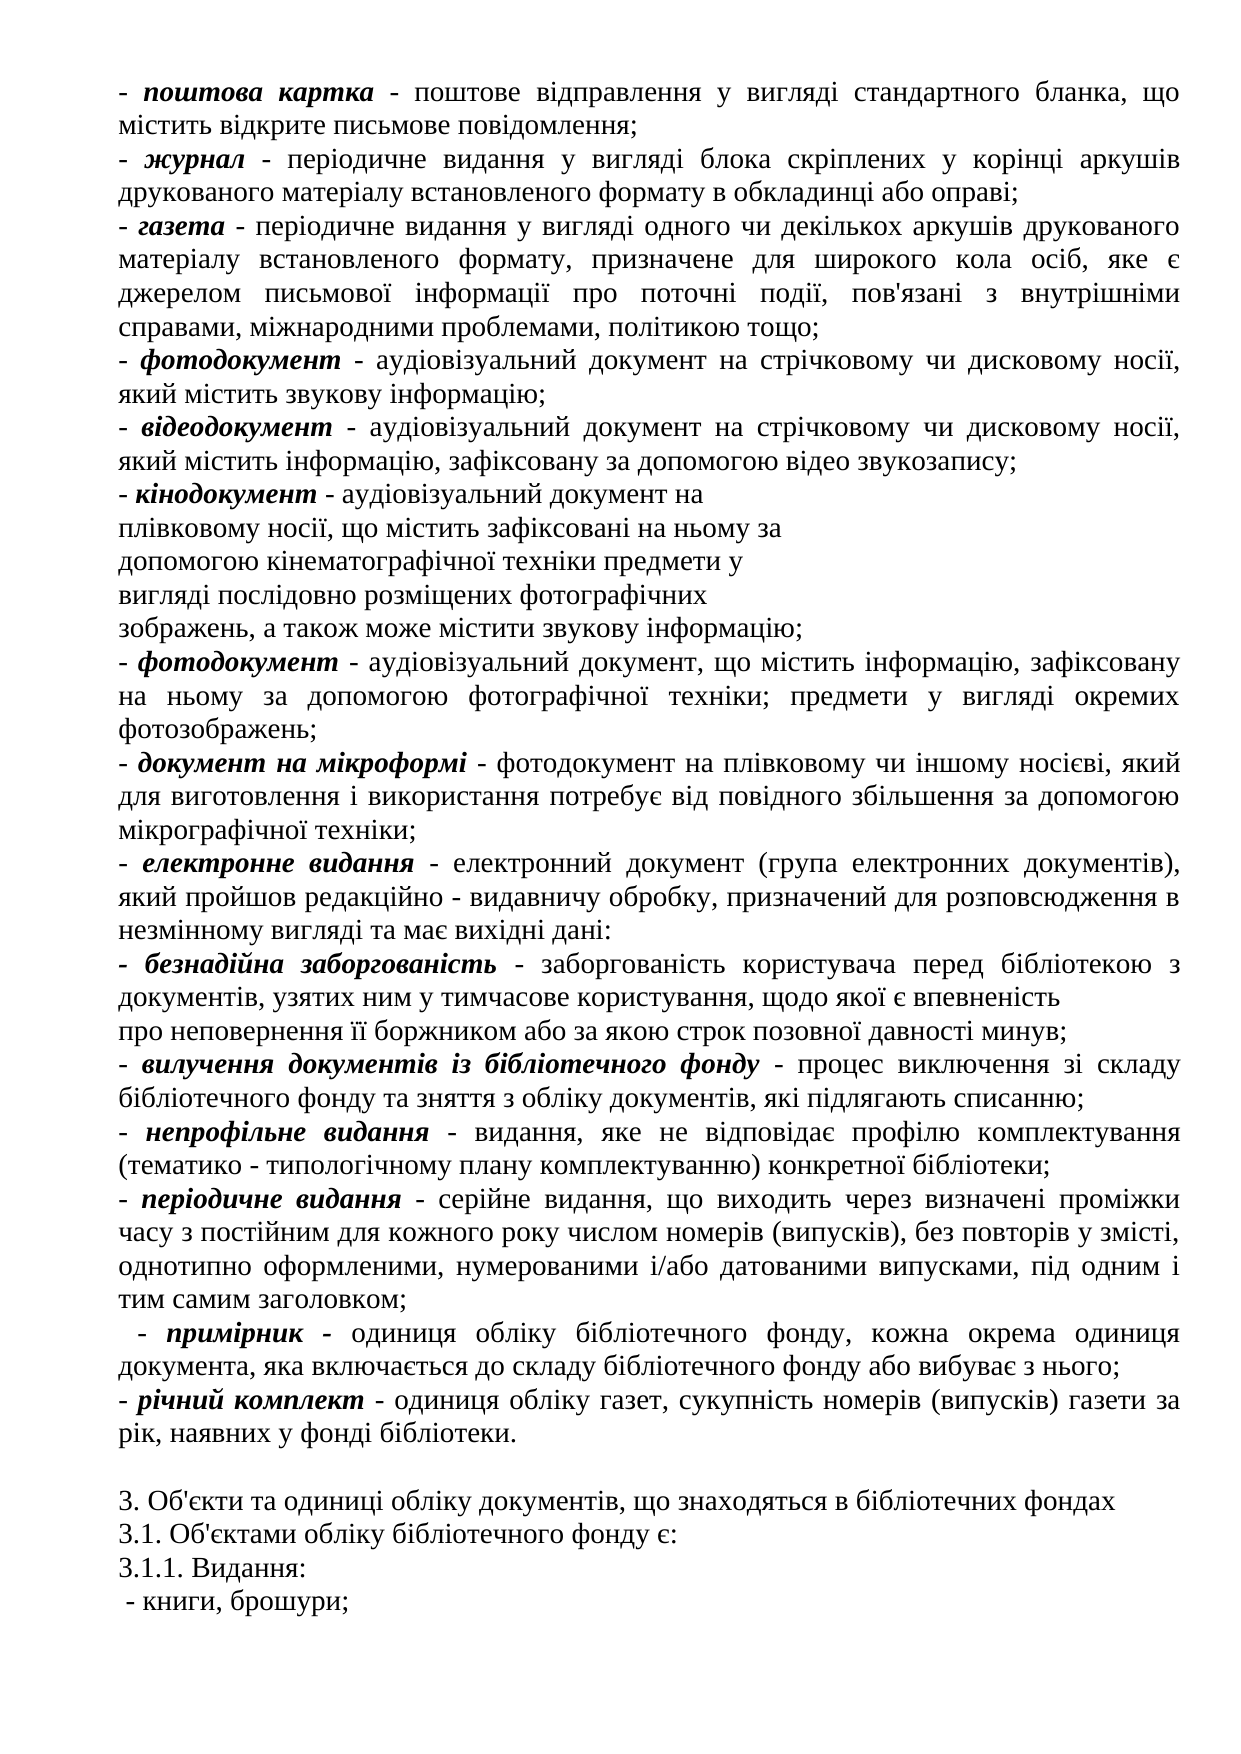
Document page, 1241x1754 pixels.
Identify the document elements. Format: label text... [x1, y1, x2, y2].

text 3.1. Об'єктами обліку бібліотечного фонду є: [118, 1516, 1181, 1550]
text зображень, а також може містити звукову інформацію; [118, 611, 1181, 644]
text вигляді послідовно розміщених фотографічних [118, 577, 1181, 611]
text - періодичне видання - серійне видання, що виходить через визначені проміжки часу з постійним для кожного року числом номерів (випусків), без повторів у змісті, однотипно оформленими, нумерованими і/або датованими випусками, під одним і тим самим заголовком; [118, 1181, 1181, 1315]
text - журнал - періодичне видання у вигляді блока скріплених у корінці аркушів друкованого матеріалу встановленого формату в обкладинці або оправі; [118, 141, 1181, 208]
text допомогою кінематографічної техніки предмети у [118, 543, 1181, 577]
text 3.1.1. Видання: [118, 1550, 1181, 1583]
text - документ на мікроформі - фотодокумент на плівковому чи іншому носієві, який для виготовлення і використання потребує від повідного збільшення за допомогою мікрографічної техніки; [118, 745, 1181, 845]
text - відеодокумент - аудіовізуальний документ на стрічковому чи дисковому носії, який містить інформацію, зафіксовану за допомогою відео звукозапису; [118, 409, 1181, 476]
text - електронне видання - електронний документ (група електронних документів), який пройшов редакційно - видавничу обробку, призначений для розповсюдження в незмінному вигляді та має вихідні дані: [118, 845, 1181, 946]
text - книги, брошури; [118, 1583, 1181, 1617]
text - примірник - одиниця обліку бібліотечного фонду, кожна окрема одиниця документа, яка включається до складу бібліотечного фонду або вибуває з нього; [118, 1315, 1181, 1382]
text - поштова картка - поштове відправлення у вигляді стандартного бланка, що містить відкрите письмове повідомлення; [118, 74, 1181, 141]
text про неповернення її боржником або за якою строк позовної давності минув; [118, 1013, 1181, 1047]
text - газета - періодичне видання у вигляді одного чи декількох аркушів друкованого матеріалу встановленого формату, призначене для широкого кола осіб, яке є джерелом письмової інформації про поточні події, пов'язані з внутрішніми справами, міжнародними проблемами, політикою тощо; [118, 208, 1181, 342]
text - кінодокумент - аудіовізуальний документ на [118, 476, 1181, 510]
text - непрофільне видання - видання, яке не відповідає профілю комплектування (тематико - типологічному плану комплектуванню) конкретної бібліотеки; [118, 1114, 1181, 1181]
text - фотодокумент - аудіовізуальний документ, що містить інформацію, зафіксовану на ньому за допомогою фотографічної техніки; предмети у вигляді окремих фотозображень; [118, 644, 1181, 745]
text - вилучення документів із бібліотечного фонду - процес виключення зі складу бібліотечного фонду та зняття з обліку документів, які підлягають списанню; [118, 1047, 1181, 1114]
text - безнадійна заборгованість - заборгованість користувача перед бібліотекою з документів, узятих ним у тимчасове користування, щодо якої є впевненість [118, 946, 1181, 1013]
text - фотодокумент - аудіовізуальний документ на стрічковому чи дисковому носії, який містить звукову інформацію; [118, 342, 1181, 409]
text 3. Об'єкти та одиниці обліку документів, що знаходяться в бібліотечних фондах [118, 1483, 1181, 1516]
text плівковому носії, що містить зафіксовані на ньому за [118, 510, 1181, 543]
text - річний комплект - одиниця обліку газет, сукупність номерів (випусків) газети за рік, наявних у фонді бібліотеки. [118, 1382, 1181, 1449]
